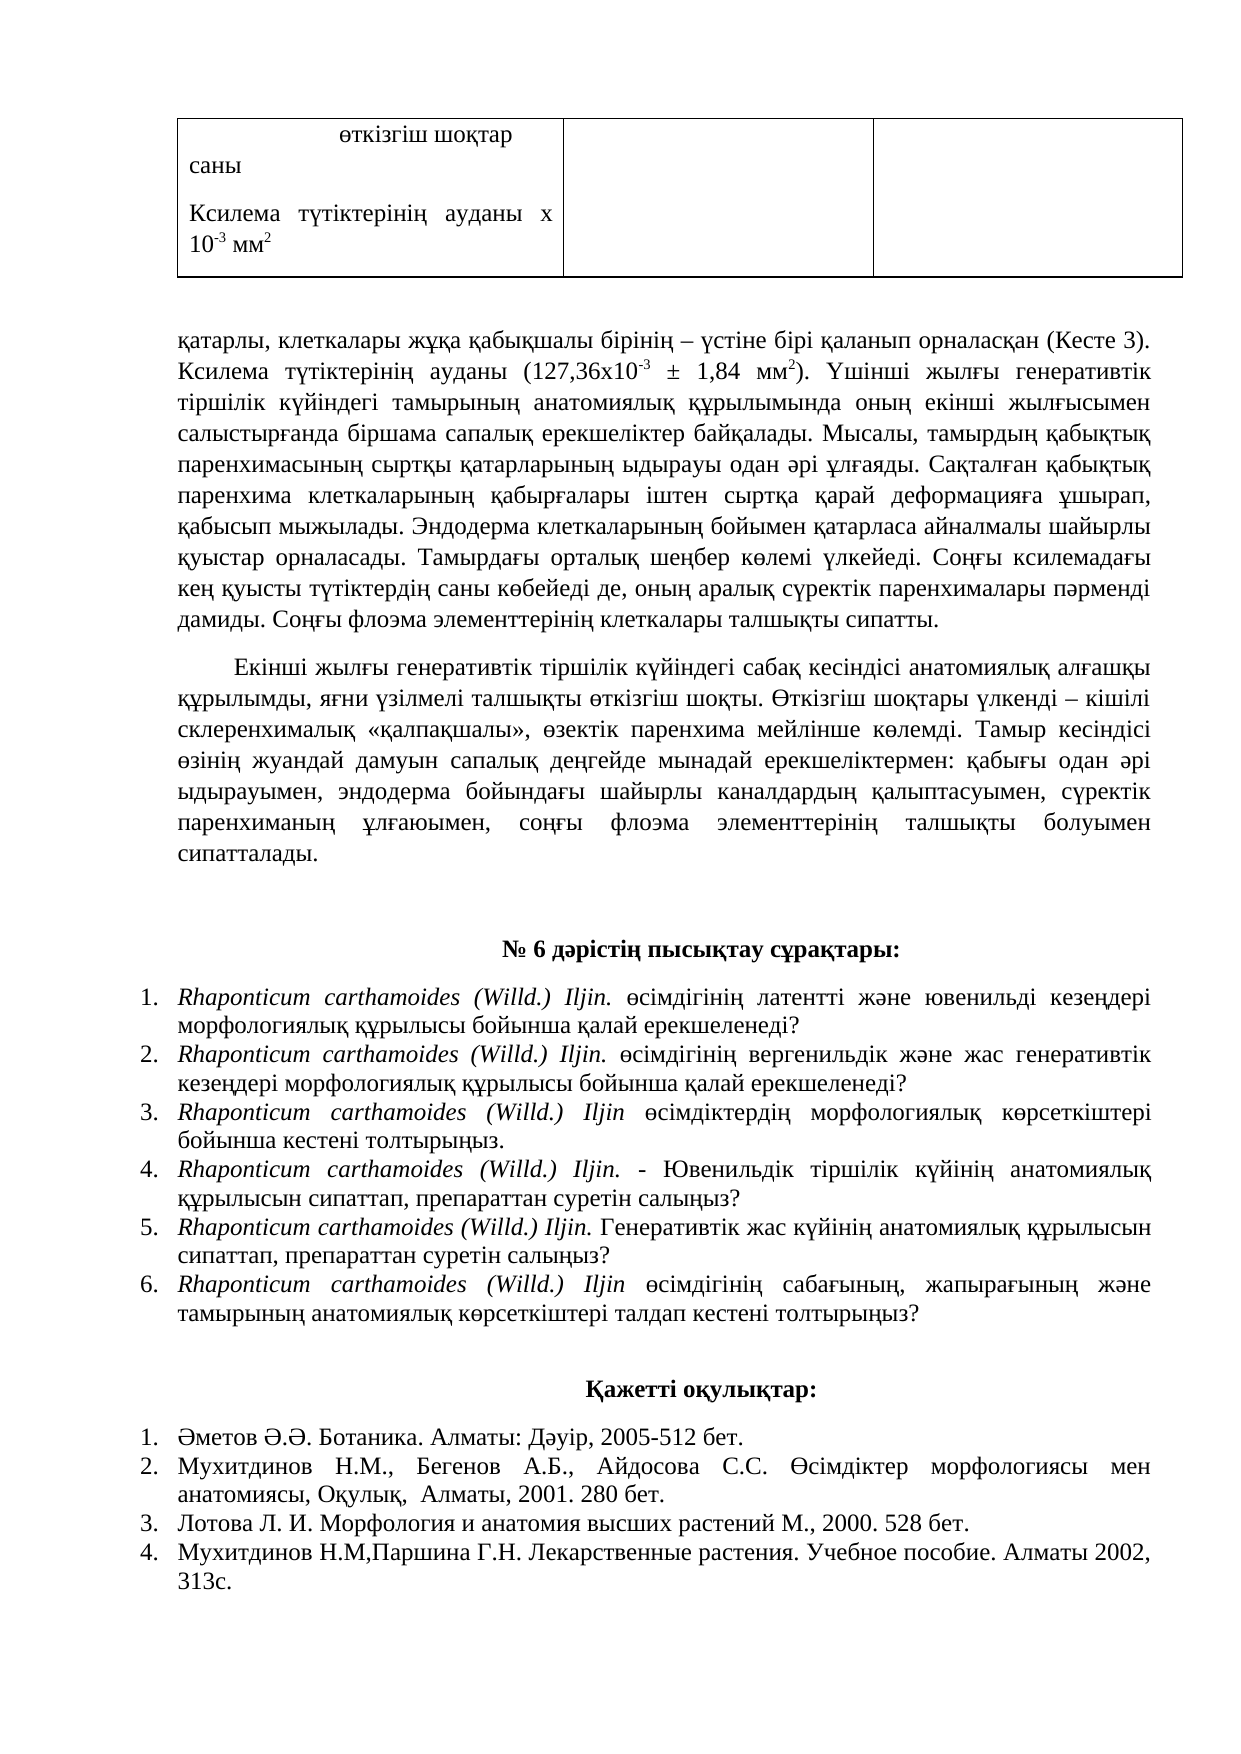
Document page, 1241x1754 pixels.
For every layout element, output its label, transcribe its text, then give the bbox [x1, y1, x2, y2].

list Rhaponticum carthamoides (Willd.) Iljin өсімдігінің сабағының, жапырағының және тамырының анатомиялық көрсеткіштері талдап кестені толтырыңыз? [140, 1269, 1152, 1327]
table_cell [564, 119, 873, 276]
table_cell [874, 119, 1182, 276]
text қатарлы, клеткалары жұқа қабықшалы бірінің – үстіне бірі қаланып орналасқан (Кесте 3). Ксилема түтіктерінің ауданы (127,36х10-3 ± 1,84 мм2). Үшінші жылғы генеративтік тіршілік күйіндегі тамырының анатомиялық құрылымында оның екінші жылғысымен салыстырғанда біршама сапалық ерекшеліктер байқалады. Мысалы, тамырдың қабықтық паренхимасының сыртқы қатарларының ыдырауы одан әрі ұлғаяды. Сақталған қабықтық паренхима клеткаларының қабырғалары іштен сыртқа қарай деформацияға ұшырап, қабысып мыжылады. Эндодерма клеткаларының бойымен қатарласа айналмалы шайырлы қуыстар орналасады. Тамырдағы орталық шеңбер көлемі үлкейеді. Соңғы ксилемадағы кең қуысты түтіктердің саны көбейеді де, оның аралық сүректік паренхималары пәрменді дамиды. Соңғы флоэма элементтерінің клеткалары талшықты сипатты. [177, 325, 1152, 633]
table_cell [178, 119, 563, 276]
list Rhaponticum carthamoides (Willd.) Iljin. Генеративтік жас күйінің анатомиялық құрылысын сипаттап, препараттан суретін салыңыз? [140, 1212, 1152, 1269]
list Мухитдинов Н.М., Бегенов А.Б., Айдосова С.С. Өсімдіктер морфологиясы мен анатомиясы, Оқулық, Алматы, 2001. 280 бет. [140, 1451, 1152, 1508]
text Қажетті оқулықтар: [177, 1374, 1152, 1403]
list Лотова Л. И. Морфология и анатомия высших растений М., 2000. 528 бет. [140, 1508, 1152, 1537]
list Мухитдинов Н.М,Паршина Г.Н. Лекарственные растения. Учебное пособие. Алматы 2002, 313с. [140, 1537, 1152, 1594]
list Rhaponticum carthamoides (Willd.) Iljin. өсімдігінің вергенильдік және жас генеративтік кезеңдері морфологиялық құрылысы бойынша қалай ерекшеленеді? [140, 1039, 1152, 1097]
text Екінші жылғы генеративтік тіршілік күйіндегі сабақ кесіндісі анатомиялық алғашқы құрылымды, яғни үзілмелі талшықты өткізгіш шоқты. Өткізгіш шоқтары үлкенді – кішілі склеренхималық «қалпақшалы», өзектік паренхима мейлінше көлемді. Тамыр кесіндісі өзінің жуандай дамуын сапалық деңгейде мынадай ерекшеліктермен: қабығы одан әрі ыдырауымен, эндодерма бойындағы шайырлы каналдардың қалыптасуымен, сүректік паренхиманың ұлғаюымен, соңғы флоэма элементтерінің талшықты болуымен сипатталады. [177, 652, 1152, 867]
list Rhaponticum carthamoides (Willd.) Iljin өсімдіктердің морфологиялық көрсеткіштері бойынша кестені толтырыңыз. [140, 1097, 1152, 1154]
list Әметов Ә.Ә. Ботаника. Алматы: Дәуір, 2005-512 бет. [140, 1422, 1152, 1451]
list Rhaponticum carthamoides (Willd.) Iljin. өсімдігінің латентті және ювенильді кезеңдері морфологиялық құрылысы бойынша қалай ерекшеленеді? [140, 982, 1152, 1039]
text № 6 дәрістің пысықтау сұрақтары: [177, 934, 1152, 963]
list Rhaponticum carthamoides (Willd.) Iljin. - Ювенильдік тіршілік күйінің анатомиялық құрылысын сипаттап, препараттан суретін салыңыз? [140, 1154, 1152, 1212]
